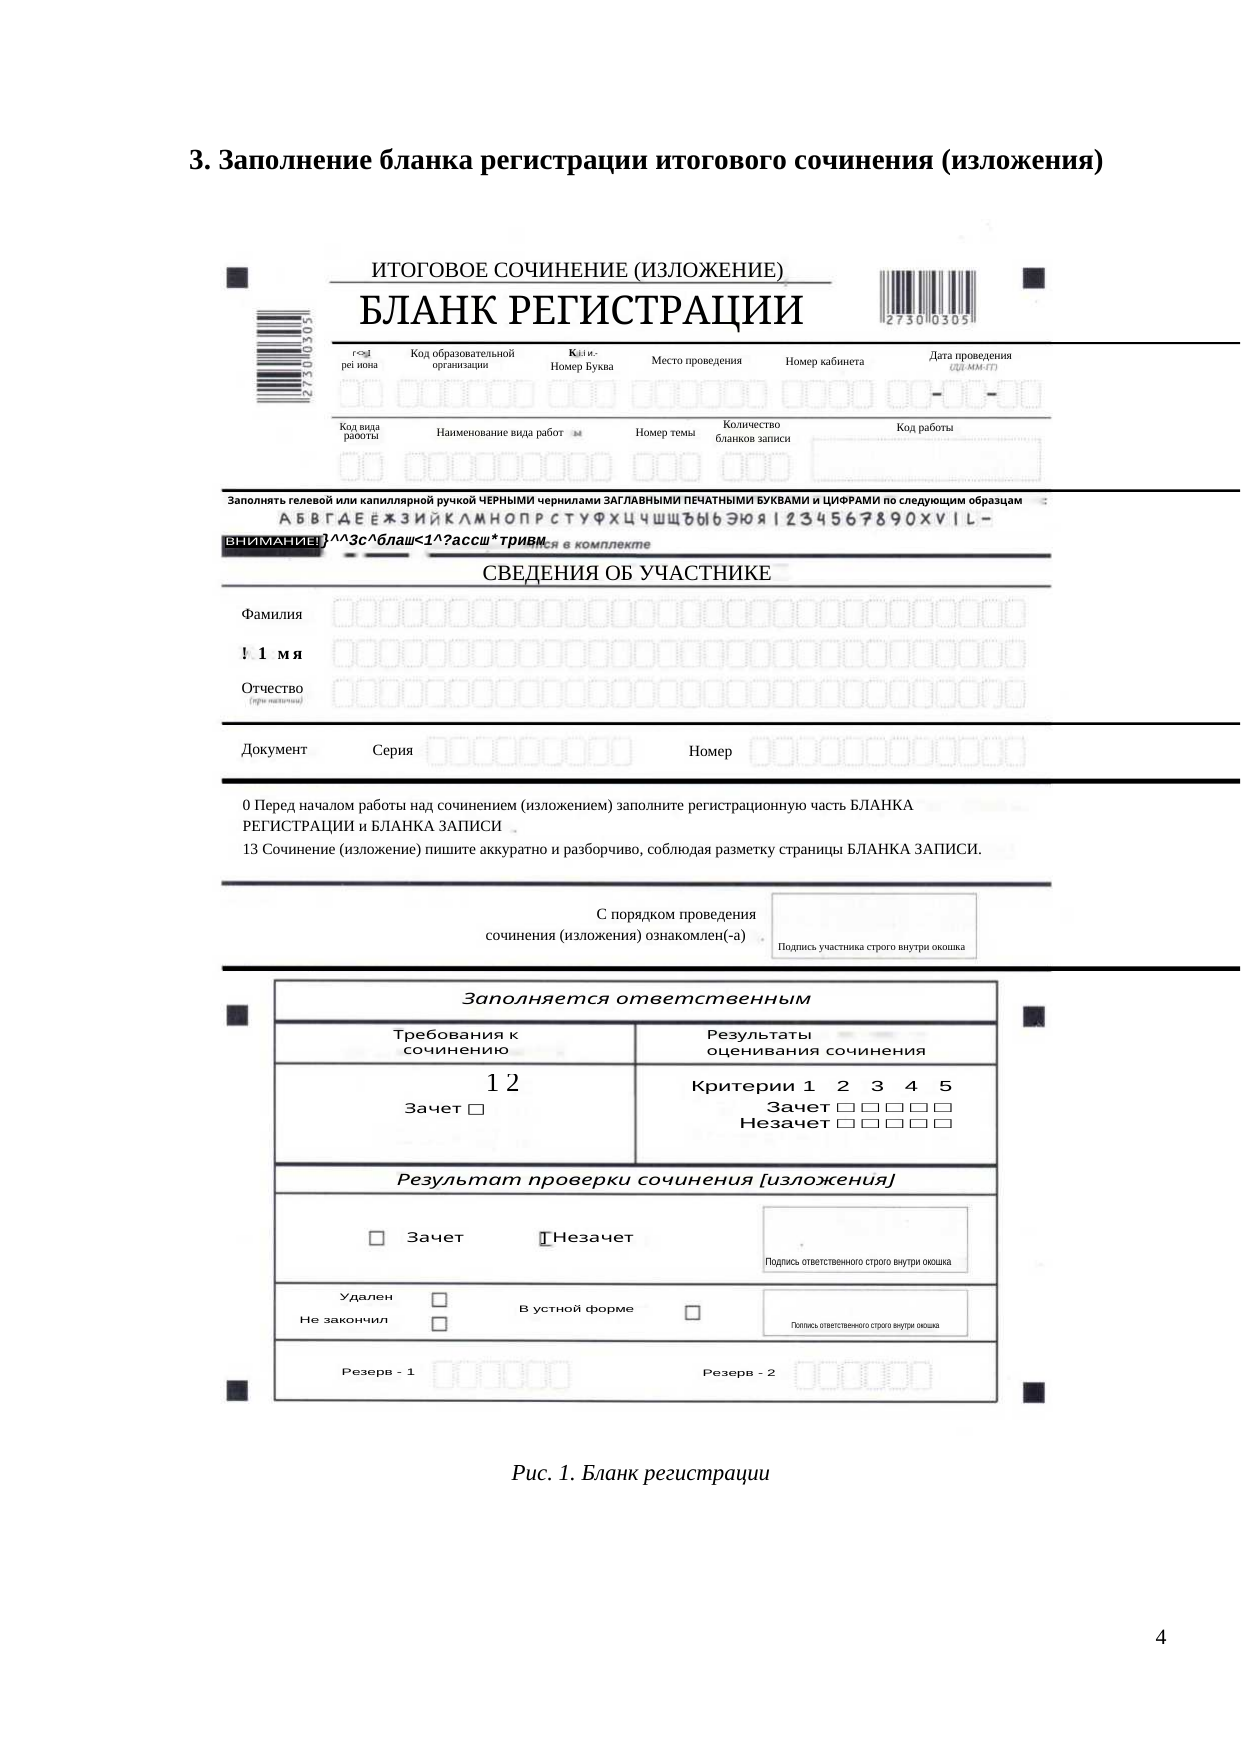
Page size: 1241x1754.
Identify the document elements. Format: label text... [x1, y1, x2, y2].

text Результат проверки сочинения [изложенияJ [396, 1173, 895, 1188]
text СВЕДЕНИЯ ОБ УЧАСТНИКЕ [482, 563, 772, 584]
text 1 2 Зачет □ □ [404, 1074, 529, 1146]
text Незачет □ □ □ □ □ [681, 1117, 952, 1131]
text Результаты оценивания сочинения (изложения) [706, 1027, 926, 1059]
text 0 Перед началом работы над сочинением (изложением) заполните регистрационную часть БЛАНКА [242, 798, 914, 814]
picture [212, 219, 1074, 1447]
text сочинения (изложения) ознакомлен(-а) [485, 928, 746, 943]
text ! 1 мя [241, 645, 302, 663]
text Отчество [241, 681, 303, 697]
text Номер [688, 744, 732, 759]
text С порядком проведения [596, 907, 756, 922]
text БЛАНК РЕГИСТРАЦИИ [359, 292, 804, 332]
text Заполняется ответственным [462, 992, 812, 1008]
text Фамилия [241, 607, 302, 622]
text Требования к сочинению (изложению) [347, 1027, 564, 1059]
text Зачет [370, 1231, 463, 1245]
text ] Незачет [540, 1231, 634, 1245]
text }^^3с^блаш<1^?ассш*тривм [320, 533, 546, 549]
text Критерии 12345 Зачет □ □ □ □ □ [681, 1074, 952, 1117]
text 13 Сочинение (изложение) пишите аккуратно и разборчиво, соблюдая разметку страницы БЛАНКА ЗАПИСИ. [242, 842, 983, 857]
text Рис. 1. Бланк регистрации [511, 1462, 770, 1485]
text РЕГИСТРАЦИИ и БЛАНКА ЗАПИСИ [242, 819, 502, 835]
text 3. Заполнение бланка регистрации итогового сочинения (изложения) [189, 146, 1104, 175]
text ИТОГОВОЕ СОЧИНЕНИЕ (ИЗЛОЖЕНИЕ) [371, 260, 784, 282]
text Документ [241, 742, 307, 758]
text Серия [372, 743, 413, 758]
